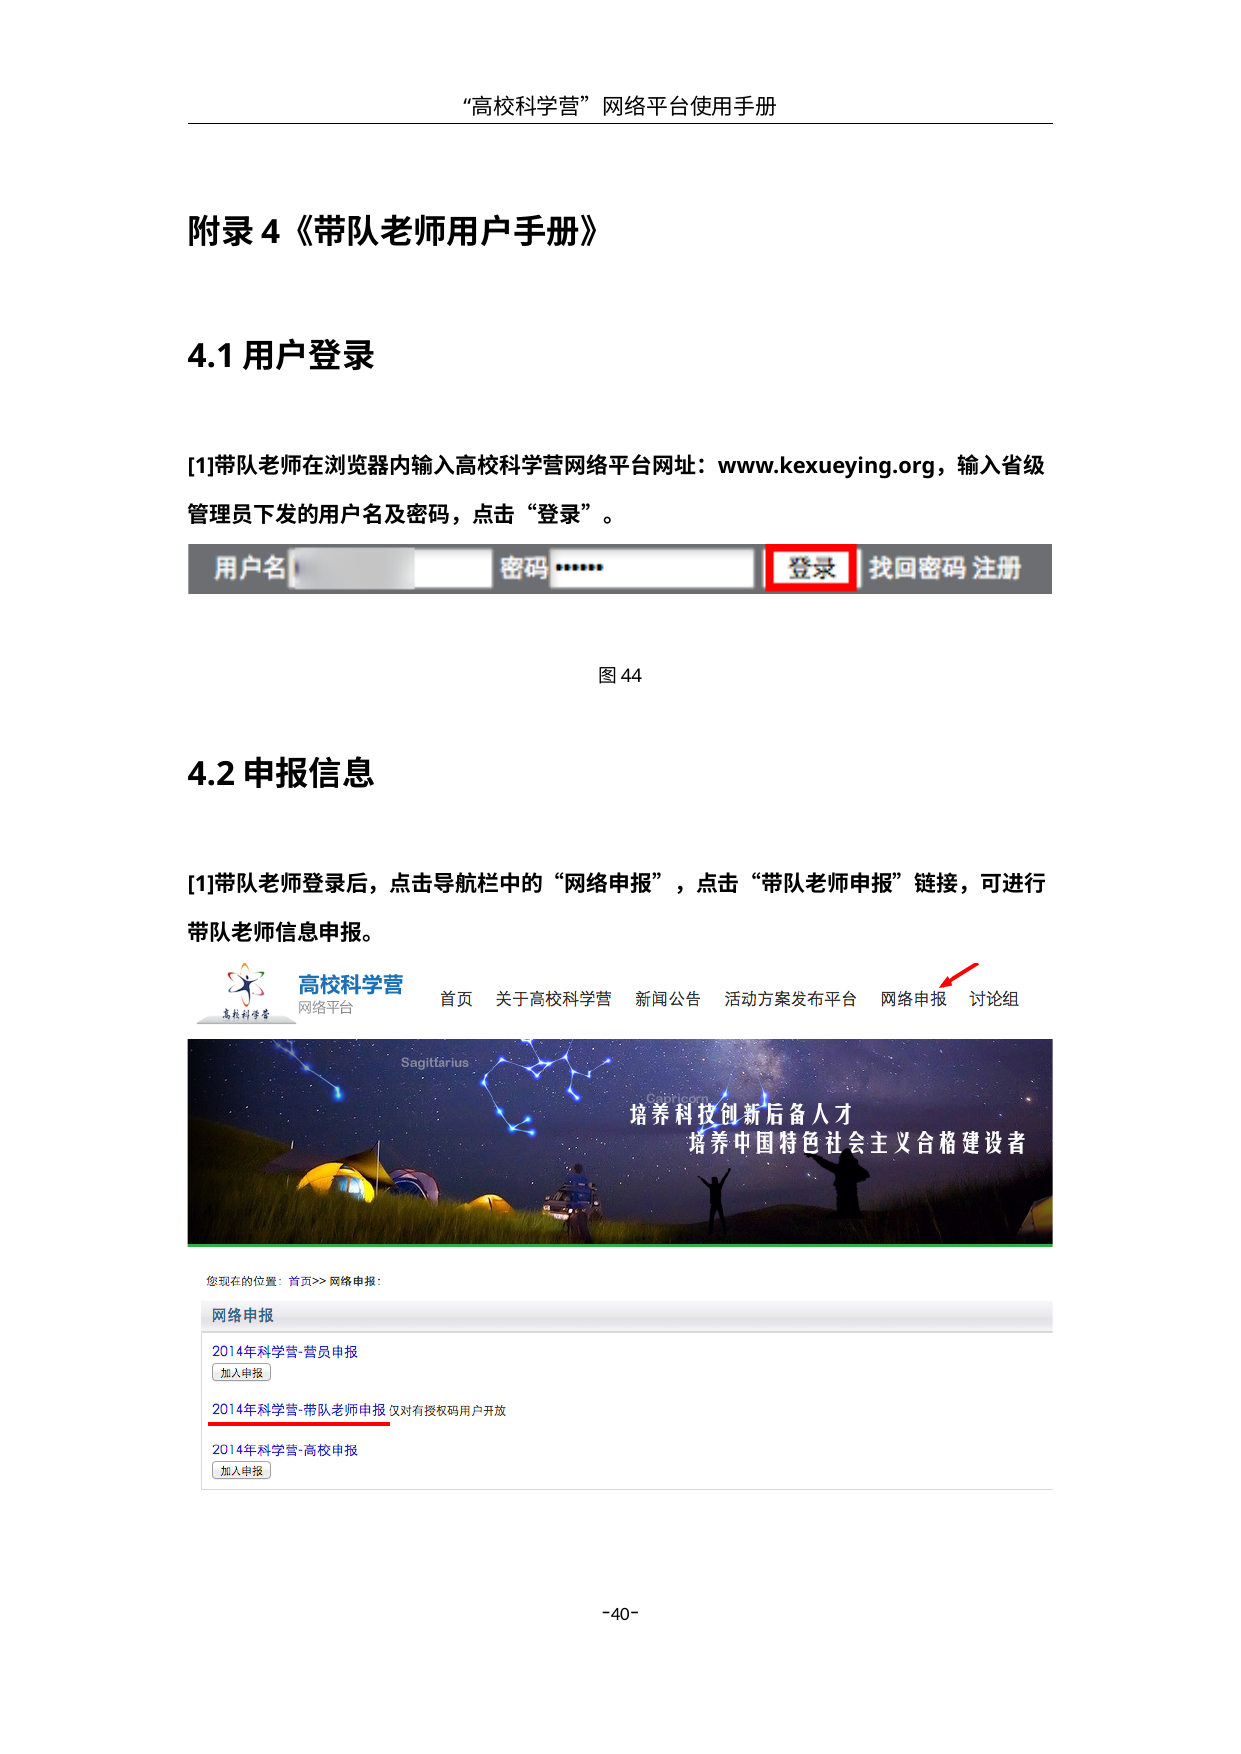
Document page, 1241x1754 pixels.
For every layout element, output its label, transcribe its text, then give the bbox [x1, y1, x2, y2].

picture [187, 963, 1053, 1499]
text [1]带队老师登录后，点击导航栏中的“网络申报”，点击“带队老师申报”链接，可进行带队老师信息申报。 [187, 866, 1053, 947]
text 4.1用户登录 [187, 320, 1053, 385]
text 附录4《带队老师用户手册》 [187, 197, 1053, 262]
text 图44 [187, 658, 1053, 691]
text 4.2申报信息 [187, 739, 1053, 804]
text [1]带队老师在浏览器内输入高校科学营网络平台网址：www.kexueying.org，输入省级管理员下发的用户名及密码，点击“登录”。 [187, 447, 1053, 529]
picture [188, 544, 1052, 594]
